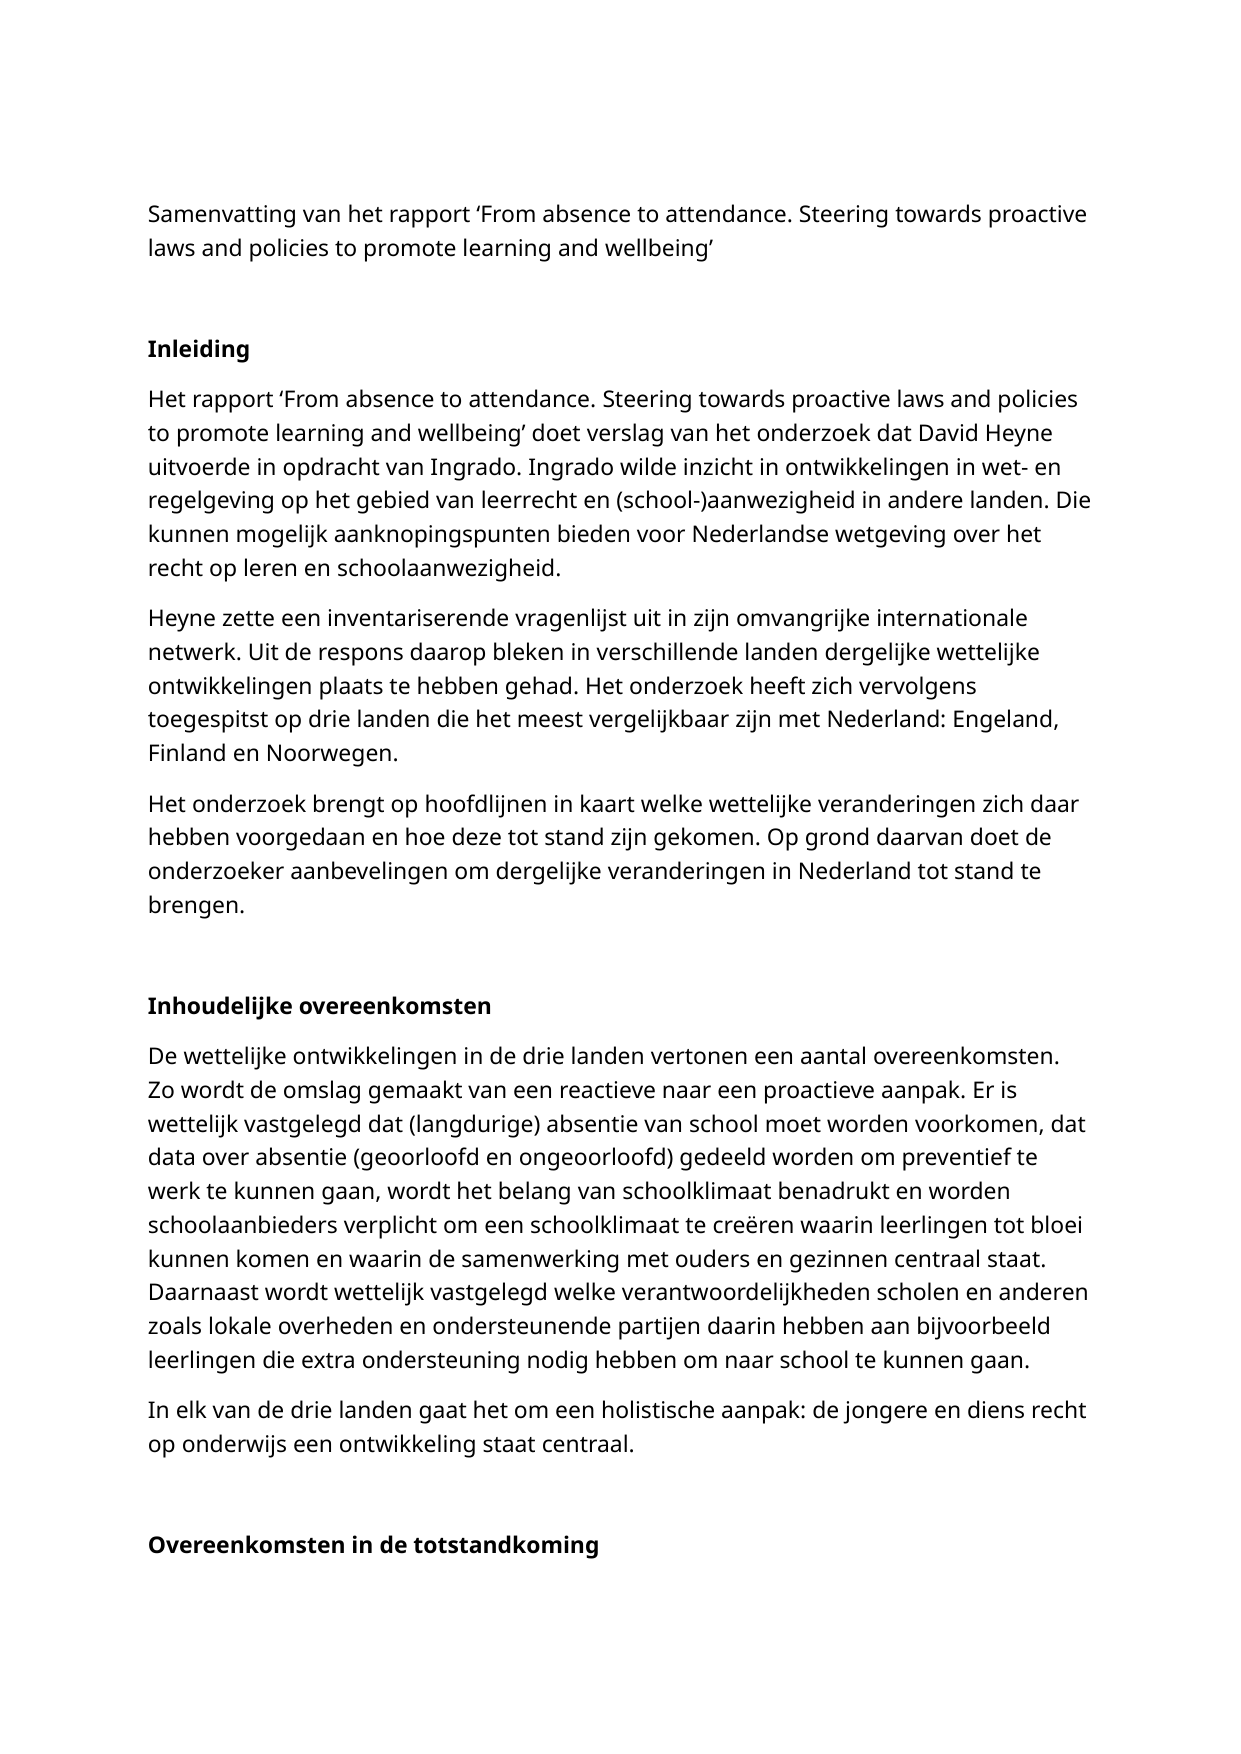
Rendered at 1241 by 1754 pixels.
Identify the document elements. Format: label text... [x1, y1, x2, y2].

text Het onderzoek brengt op hoofdlijnen in kaart welke wettelijke veranderingen zich daar hebben voorgedaan en hoe deze tot stand zijn gekomen. Op grond daarvan doet de onderzoeker aanbevelingen om dergelijke veranderingen in Nederland tot stand te brengen. [148, 788, 1093, 920]
text Overeenkomsten in de totstandkoming [148, 1529, 1093, 1560]
text Inhoudelijke overeenkomsten [148, 990, 1093, 1021]
text Inleiding [148, 333, 1093, 364]
text Het rapport ‘From absence to attendance. Steering towards proactive laws and policies to promote learning and wellbeing’ doet verslag van het onderzoek dat David Heyne uitvoerde in opdracht van Ingrado. Ingrado wilde inzicht in ontwikkelingen in wet- en regelgeving op het gebied van leerrecht en (school-)aanwezigheid in andere landen. Die kunnen mogelijk aanknopingspunten bieden voor Nederlandse wetgeving over het recht op leren en schoolaanwezigheid. [148, 383, 1093, 583]
text In elk van de drie landen gaat het om een holistische aanpak: de jongere en diens recht op onderwijs een ontwikkeling staat centraal. [148, 1394, 1093, 1459]
text De wettelijke ontwikkelingen in de drie landen vertonen een aantal overeenkomsten. Zo wordt de omslag gemaakt van een reactieve naar een proactieve aanpak. Er is wettelijk vastgelegd dat (langdurige) absentie van school moet worden voorkomen, dat data over absentie (geoorloofd en ongeoorloofd) gedeeld worden om preventief te werk te kunnen gaan, wordt het belang van schoolklimaat benadrukt en worden schoolaanbieders verplicht om een schoolklimaat te creëren waarin leerlingen tot bloei kunnen komen en waarin de samenwerking met ouders en gezinnen centraal staat. Daarnaast wordt wettelijk vastgelegd welke verantwoordelijkheden scholen en anderen zoals lokale overheden en ondersteunende partijen daarin hebben aan bijvoorbeeld leerlingen die extra ondersteuning nodig hebben om naar school te kunnen gaan. [148, 1040, 1093, 1375]
text Heyne zette een inventariserende vragenlijst uit in zijn omvangrijke internationale netwerk. Uit de respons daarop bleken in verschillende landen dergelijke wettelijke ontwikkelingen plaats te hebben gehad. Het onderzoek heeft zich vervolgens toegespitst op drie landen die het meest vergelijkbaar zijn met Nederland: Engeland, Finland en Noorwegen. [148, 602, 1093, 768]
text Samenvatting van het rapport ‘From absence to attendance. Steering towards proactive laws and policies to promote learning and wellbeing’ [148, 198, 1093, 263]
